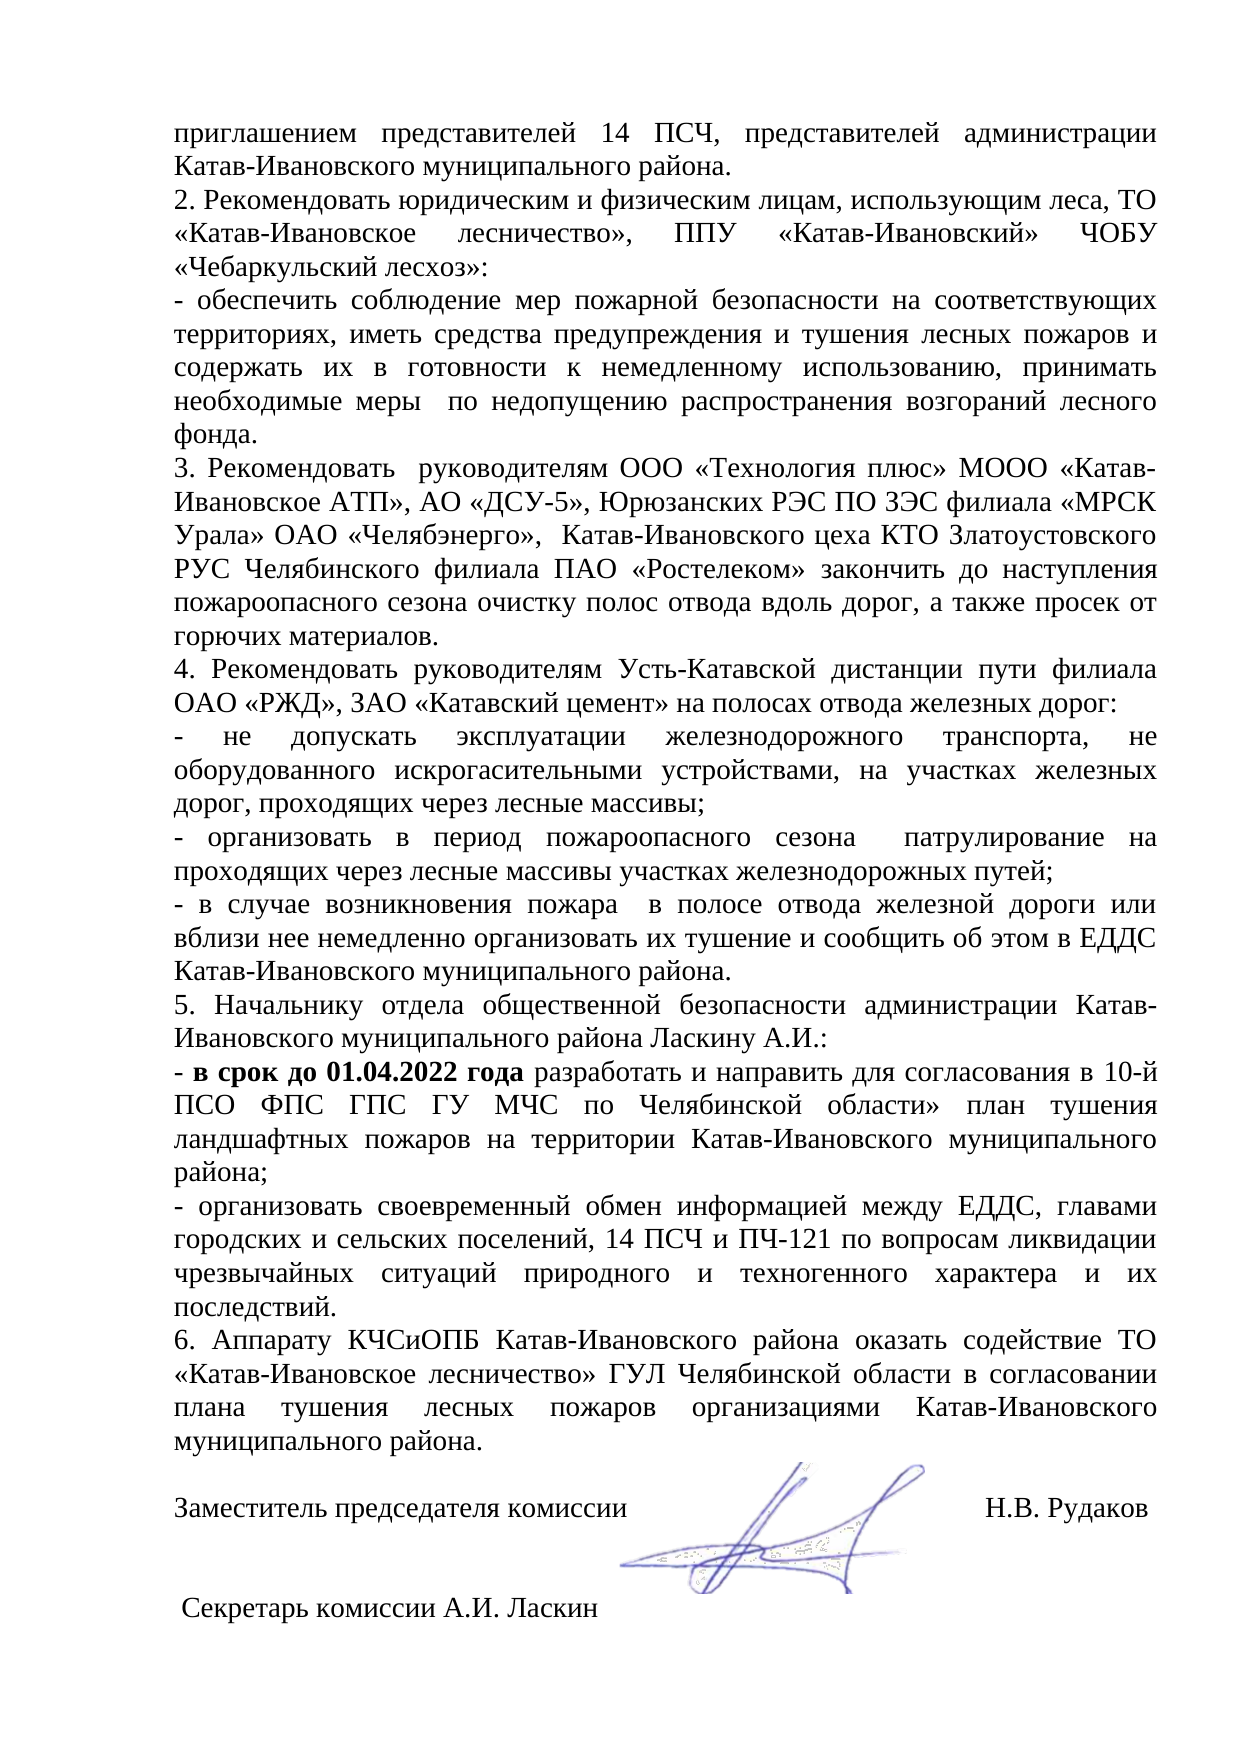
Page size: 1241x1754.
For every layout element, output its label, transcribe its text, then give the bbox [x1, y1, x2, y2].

text 4. Рекомендовать руководителям Усть-Катавской дистанции пути филиала ОАО «РЖД», ЗАО «Катавский цемент» на полосах отвода железных дорог: [174, 651, 1158, 718]
text Секретарь комиссии А.И. Ласкин [174, 1591, 1158, 1624]
text 6. Аппарату КЧСиОПБ Катав-Ивановского района оказать содействие ТО «Катав-Ивановское лесничество» ГУЛ Челябинской области в согласовании плана тушения лесных пожаров организациями Катав-Ивановского муниципального района. [174, 1322, 1158, 1456]
text - организовать в период пожароопасного сезона патрулирование на проходящих через лесные массивы участках железнодорожных путей; [174, 819, 1158, 886]
text - организовать своевременный обмен информацией между ЕДДС, главами городских и сельских поселений, 14 ПСЧ и ПЧ-121 по вопросам ликвидации чрезвычайных ситуаций природного и техногенного характера и их последствий. [174, 1188, 1158, 1322]
text Заместитель председателя комиссии Н.В. Рудаков [174, 1490, 1158, 1523]
text - в срок до 01.04.2022 года разработать и направить для согласования в 10-й ПСО ФПС ГПС ГУ МЧС по Челябинской области» план тушения ландшафтных пожаров на территории Катав-Ивановского муниципального района; [174, 1054, 1158, 1188]
text 5. Начальнику отдела общественной безопасности администрации Катав-Ивановского муниципального района Ласкину А.И.: [174, 987, 1158, 1054]
text 3. Рекомендовать руководителям ООО «Технология плюс» МООО «Катав-Ивановское АТП», АО «ДСУ-5», Юрюзанских РЭС ПО ЗЭС филиала «МРСК Урала» ОАО «Челябэнерго», Катав-Ивановского цеха КТО Златоустовского РУС Челябинского филиала ПАО «Ростелеком» закончить до наступления пожароопасного сезона очистку полос отвода вдоль дорог, а также просек от горючих материалов. [174, 450, 1158, 651]
text - не допускать эксплуатации железнодорожного транспорта, не оборудованного искрогасительными устройствами, на участках железных дорог, проходящих через лесные массивы; [174, 718, 1158, 819]
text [174, 115, 1158, 182]
text - обеспечить соблюдение мер пожарной безопасности на соответствующих территориях, иметь средства предупреждения и тушения лесных пожаров и содержать их в готовности к немедленному использованию, принимать необходимые меры по недопущению распространения возгораний лесного фонда. [174, 282, 1158, 450]
text 2. Рекомендовать юридическим и физическим лицам, использующим леса, ТО «Катав-Ивановское лесничество», ППУ «Катав-Ивановский» ЧОБУ «Чебаркульский лесхоз»: [174, 182, 1158, 282]
text - в случае возникновения пожара в полосе отвода железной дороги или вблизи нее немедленно организовать их тушение и сообщить об этом в ЕДДС Катав-Ивановского муниципального района. [174, 886, 1158, 987]
